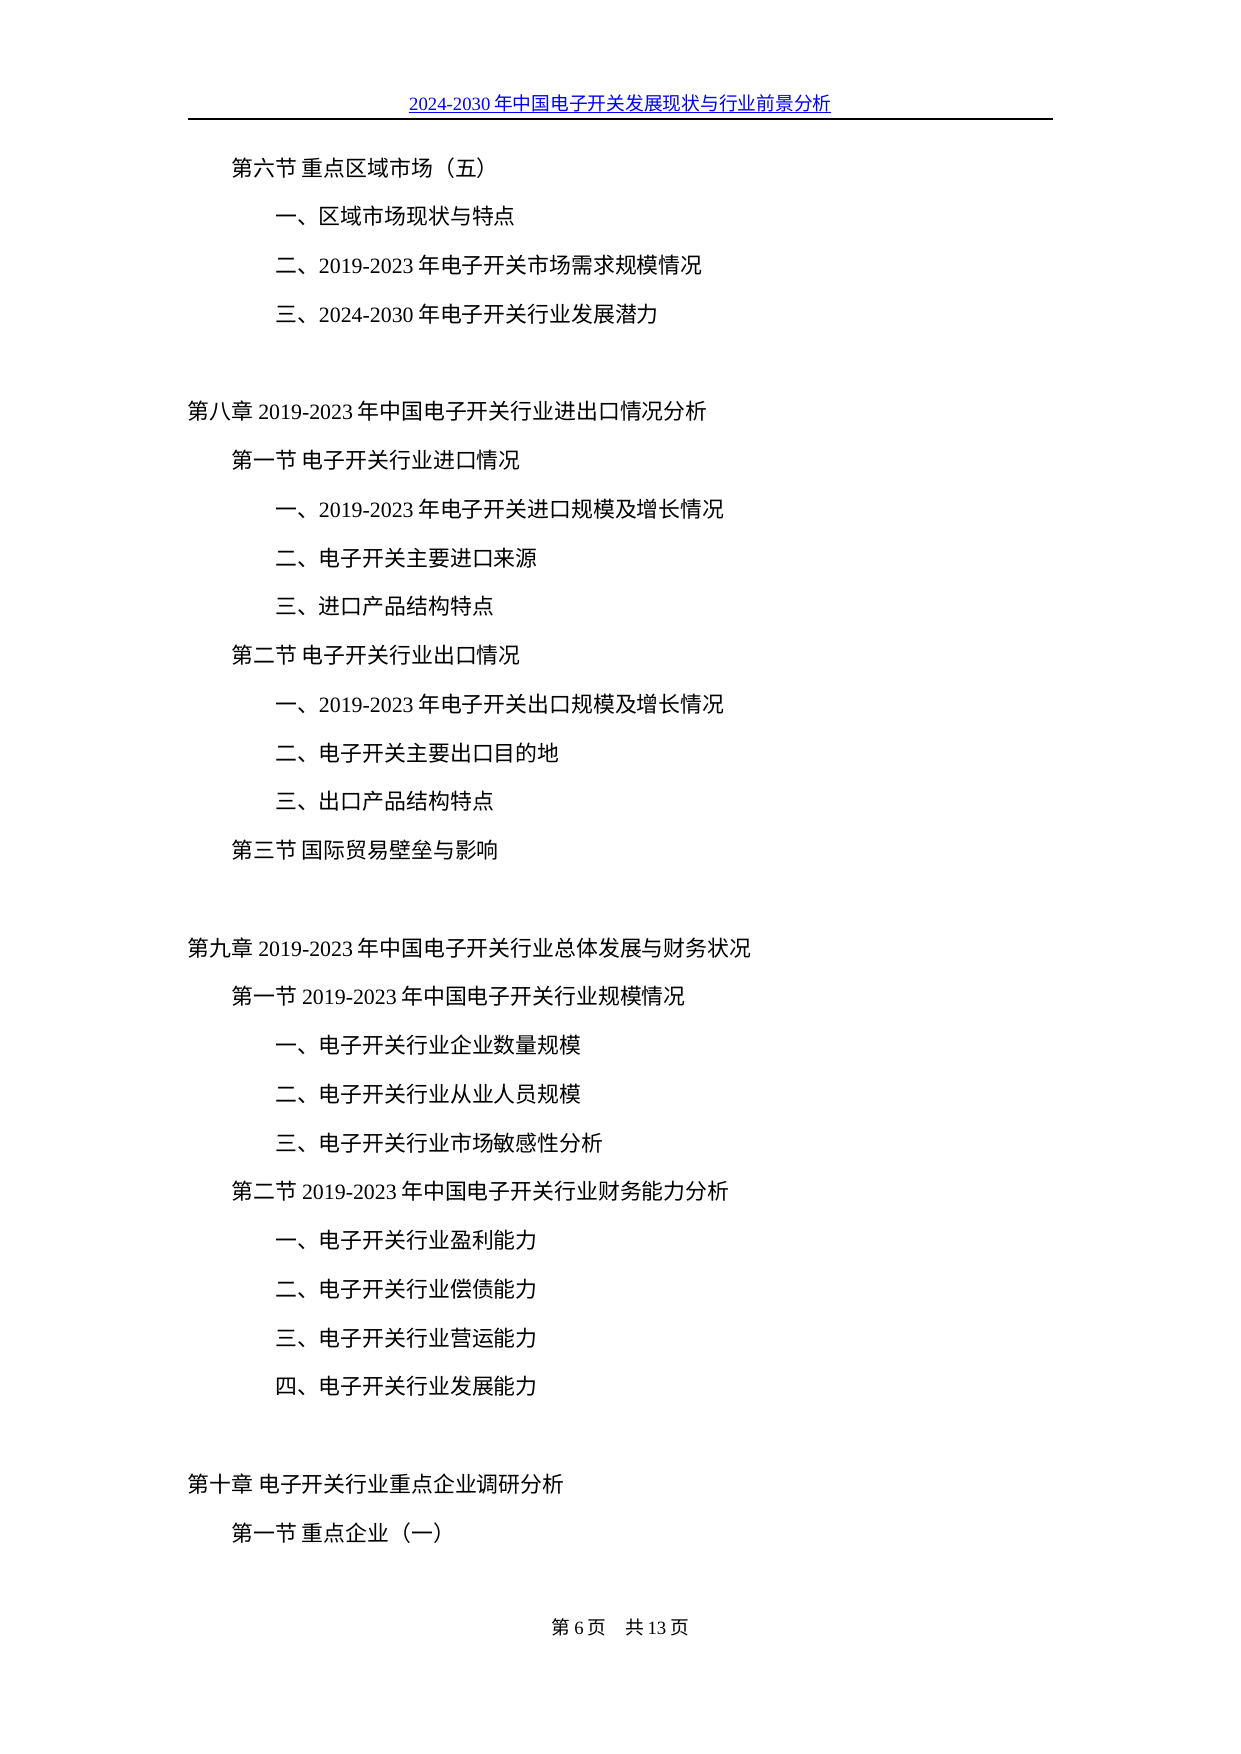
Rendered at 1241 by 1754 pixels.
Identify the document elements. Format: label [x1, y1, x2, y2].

text [187, 150, 1053, 1548]
